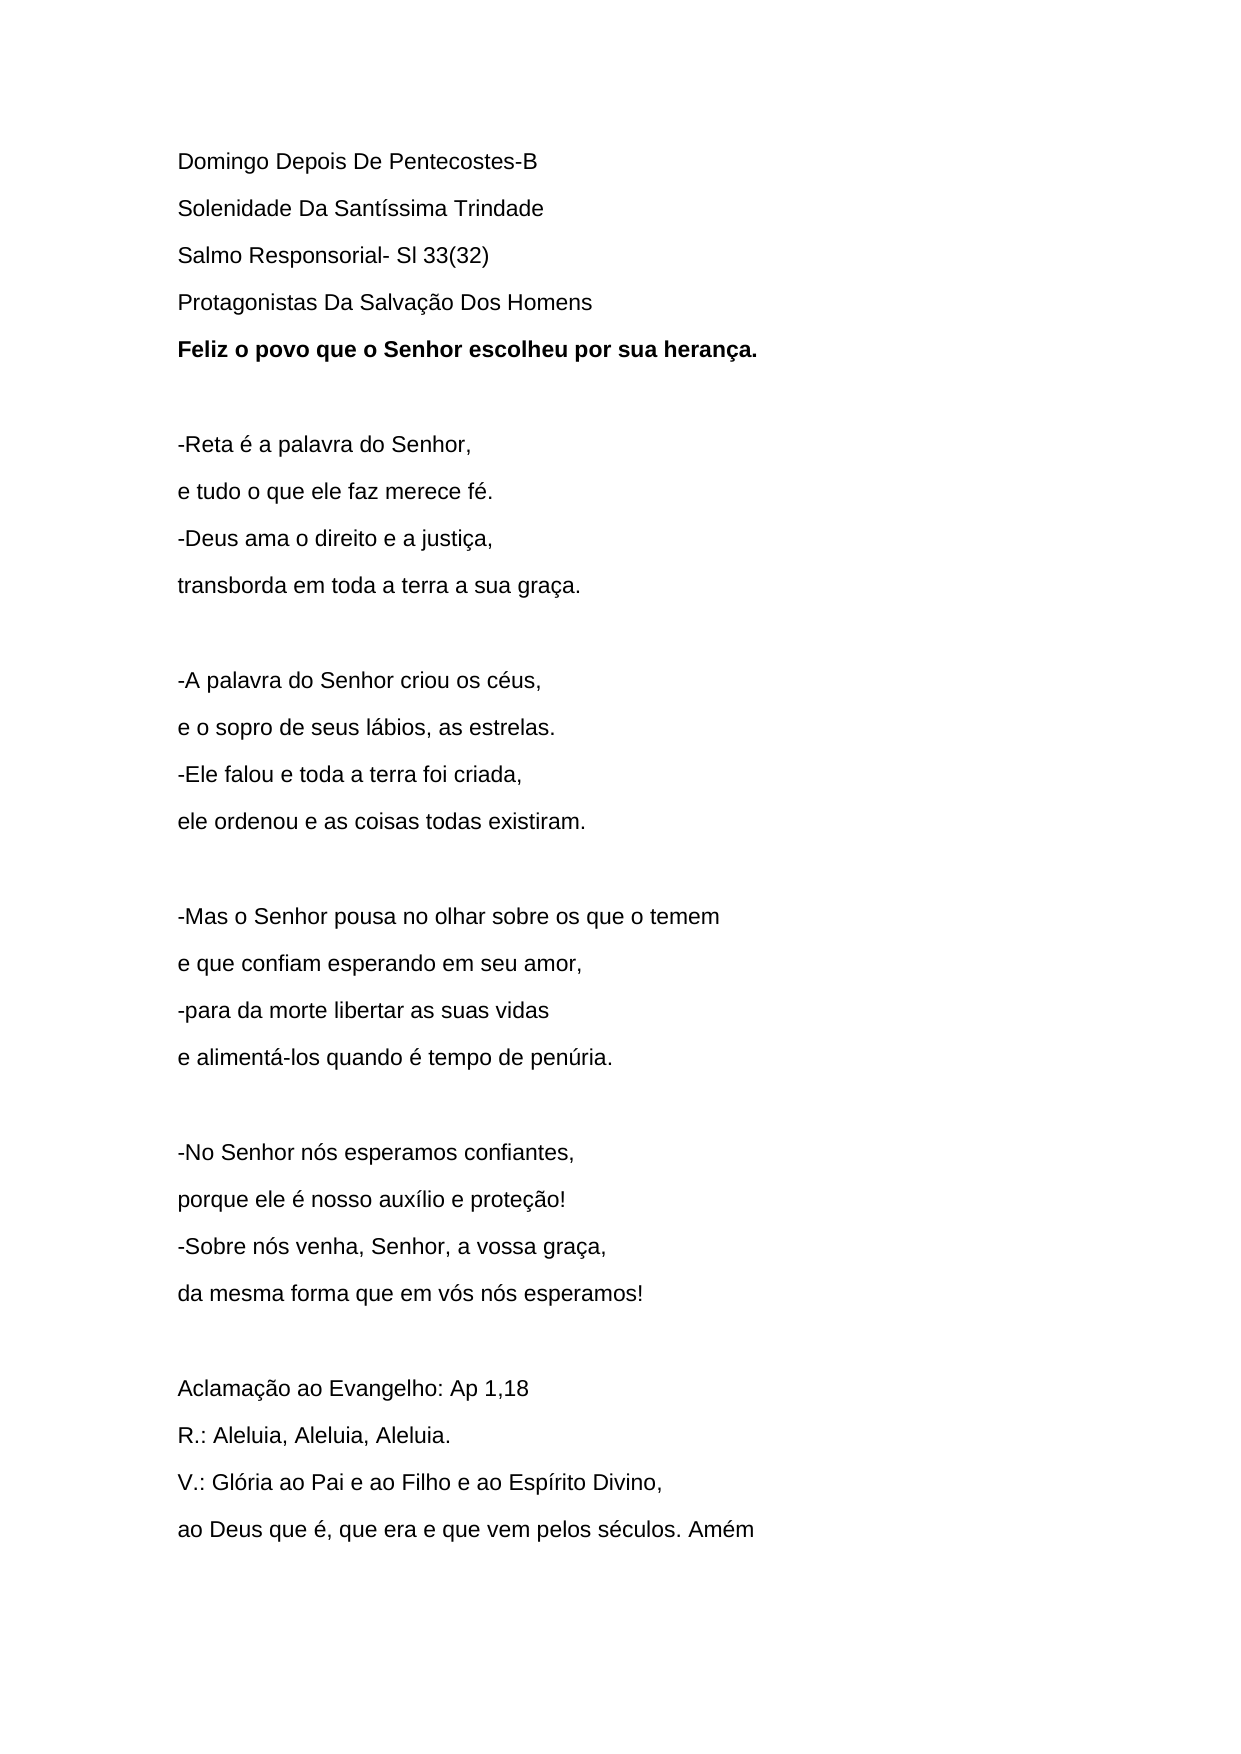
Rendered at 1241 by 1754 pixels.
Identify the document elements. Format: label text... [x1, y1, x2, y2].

text Domingo Depois De Pentecostes-B [177, 148, 1063, 174]
text Salmo Responsorial- Sl 33(32) [177, 242, 1063, 268]
text -Sobre nós venha, Senhor, a vossa graça, [177, 1233, 1063, 1259]
text V.: Glória ao Pai e ao Filho e ao Espírito Divino, [177, 1469, 1063, 1495]
text Feliz o povo que o Senhor escolheu por sua herança. [177, 336, 1063, 363]
text transborda em toda a terra a sua graça. [177, 572, 1063, 599]
text e o sopro de seus lábios, as estrelas. [177, 714, 1063, 740]
text e alimentá-los quando é tempo de penúria. [177, 1044, 1063, 1071]
text -No Senhor nós esperamos confiantes, [177, 1138, 1063, 1165]
text Aclamação ao Evangelho: Ap 1,18 [177, 1374, 1063, 1401]
text Solenidade Da Santíssima Trindade [177, 195, 1063, 221]
text -Reta é a palavra do Senhor, [177, 431, 1063, 457]
text porque ele é nosso auxílio e proteção! [177, 1186, 1063, 1212]
text Protagonistas Da Salvação Dos Homens [177, 289, 1063, 316]
text ele ordenou e as coisas todas existiram. [177, 808, 1063, 834]
text -Ele falou e toda a terra foi criada, [177, 761, 1063, 787]
text -A palavra do Senhor criou os céus, [177, 667, 1063, 693]
text da mesma forma que em vós nós esperamos! [177, 1280, 1063, 1306]
text e tudo o que ele faz merece fé. [177, 478, 1063, 504]
text -Deus ama o direito e a justiça, [177, 525, 1063, 551]
text -Mas o Senhor pousa no olhar sobre os que o temem [177, 903, 1063, 929]
text ao Deus que é, que era e que vem pelos séculos. Amém [177, 1516, 1063, 1542]
text -para da morte libertar as suas vidas [177, 997, 1063, 1023]
text R.: Aleluia, Aleluia, Aleluia. [177, 1422, 1063, 1448]
text e que confiam esperando em seu amor, [177, 950, 1063, 976]
